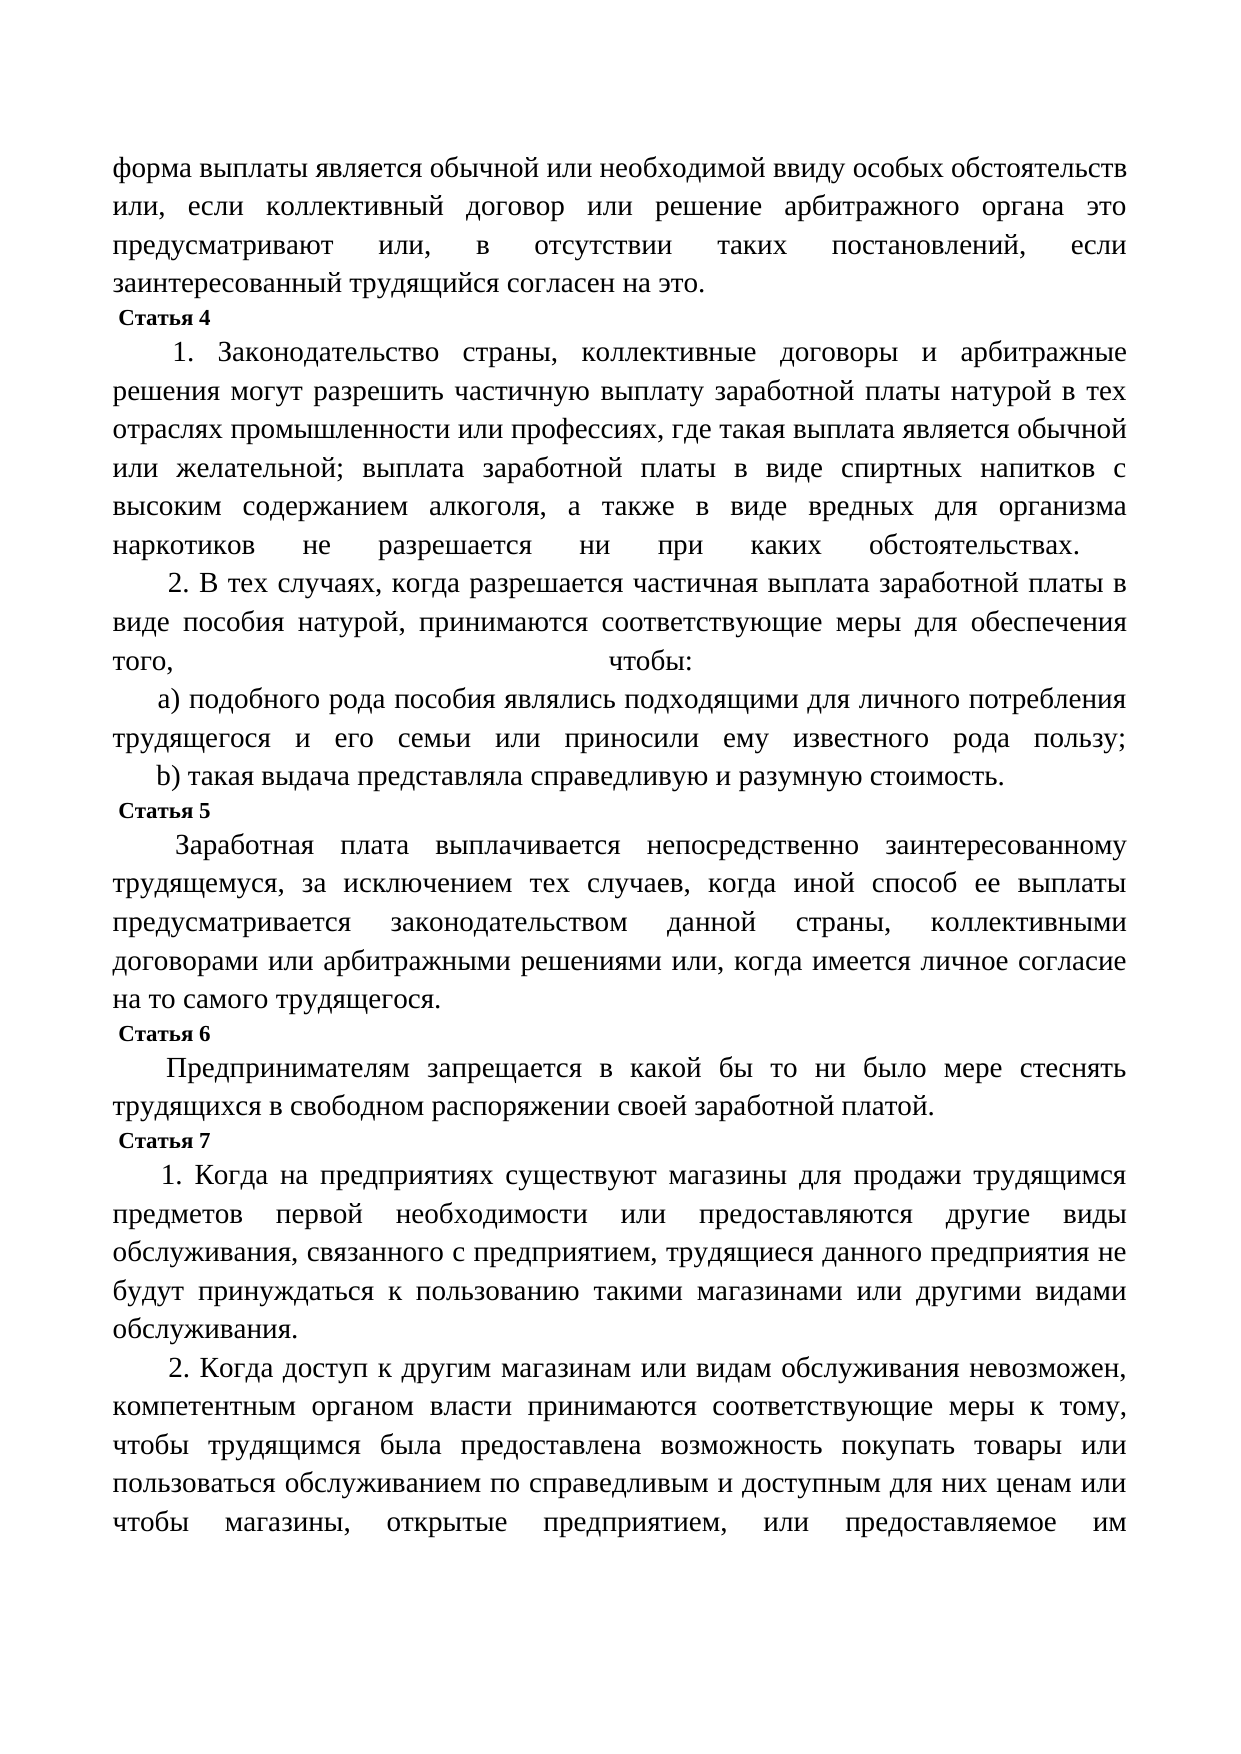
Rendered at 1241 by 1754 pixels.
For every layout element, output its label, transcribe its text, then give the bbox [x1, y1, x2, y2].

text Статья 4 [112, 304, 1128, 331]
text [112, 150, 1128, 299]
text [112, 1157, 1128, 1538]
text Статья 5 [112, 797, 1128, 823]
text 1. Законодательство страны, коллективные договоры и арбитражные решения могут разрешить частичную выплату заработной платы натурой в тех отраслях промышленности или профессиях, где такая выплата является обычной или желательной; выплата заработной платы в виде спиртных напитков с высоким содержанием алкоголя, а также в виде вредных для организма наркотиков не разрешается ни при каких обстоятельствах. 2. В тех случаях, когда разрешается частичная выплата заработной платы в виде пособия натурой, принимаются соответствующие меры для обеспечения того, чтобы: a) подобного рода пособия являлись подходящими для личного потребления трудящегося и его семьи или приносили ему известного рода пользу; b) такая выдача представляла справедливую и разумную стоимость. [112, 334, 1128, 792]
text Статья 7 [112, 1127, 1128, 1153]
text Предпринимателям запрещается в какой бы то ни было мере стеснять трудящихся в свободном распоряжении своей заработной платой. [112, 1050, 1128, 1122]
text Статья 6 [112, 1020, 1128, 1046]
text Заработная плата выплачивается непосредственно заинтересованному трудящемуся, за исключением тех случаев, когда иной способ ее выплаты предусматривается законодательством данной страны, коллективными договорами или арбитражными решениями или, когда имеется личное согласие на то самого трудящегося. [112, 827, 1128, 1015]
